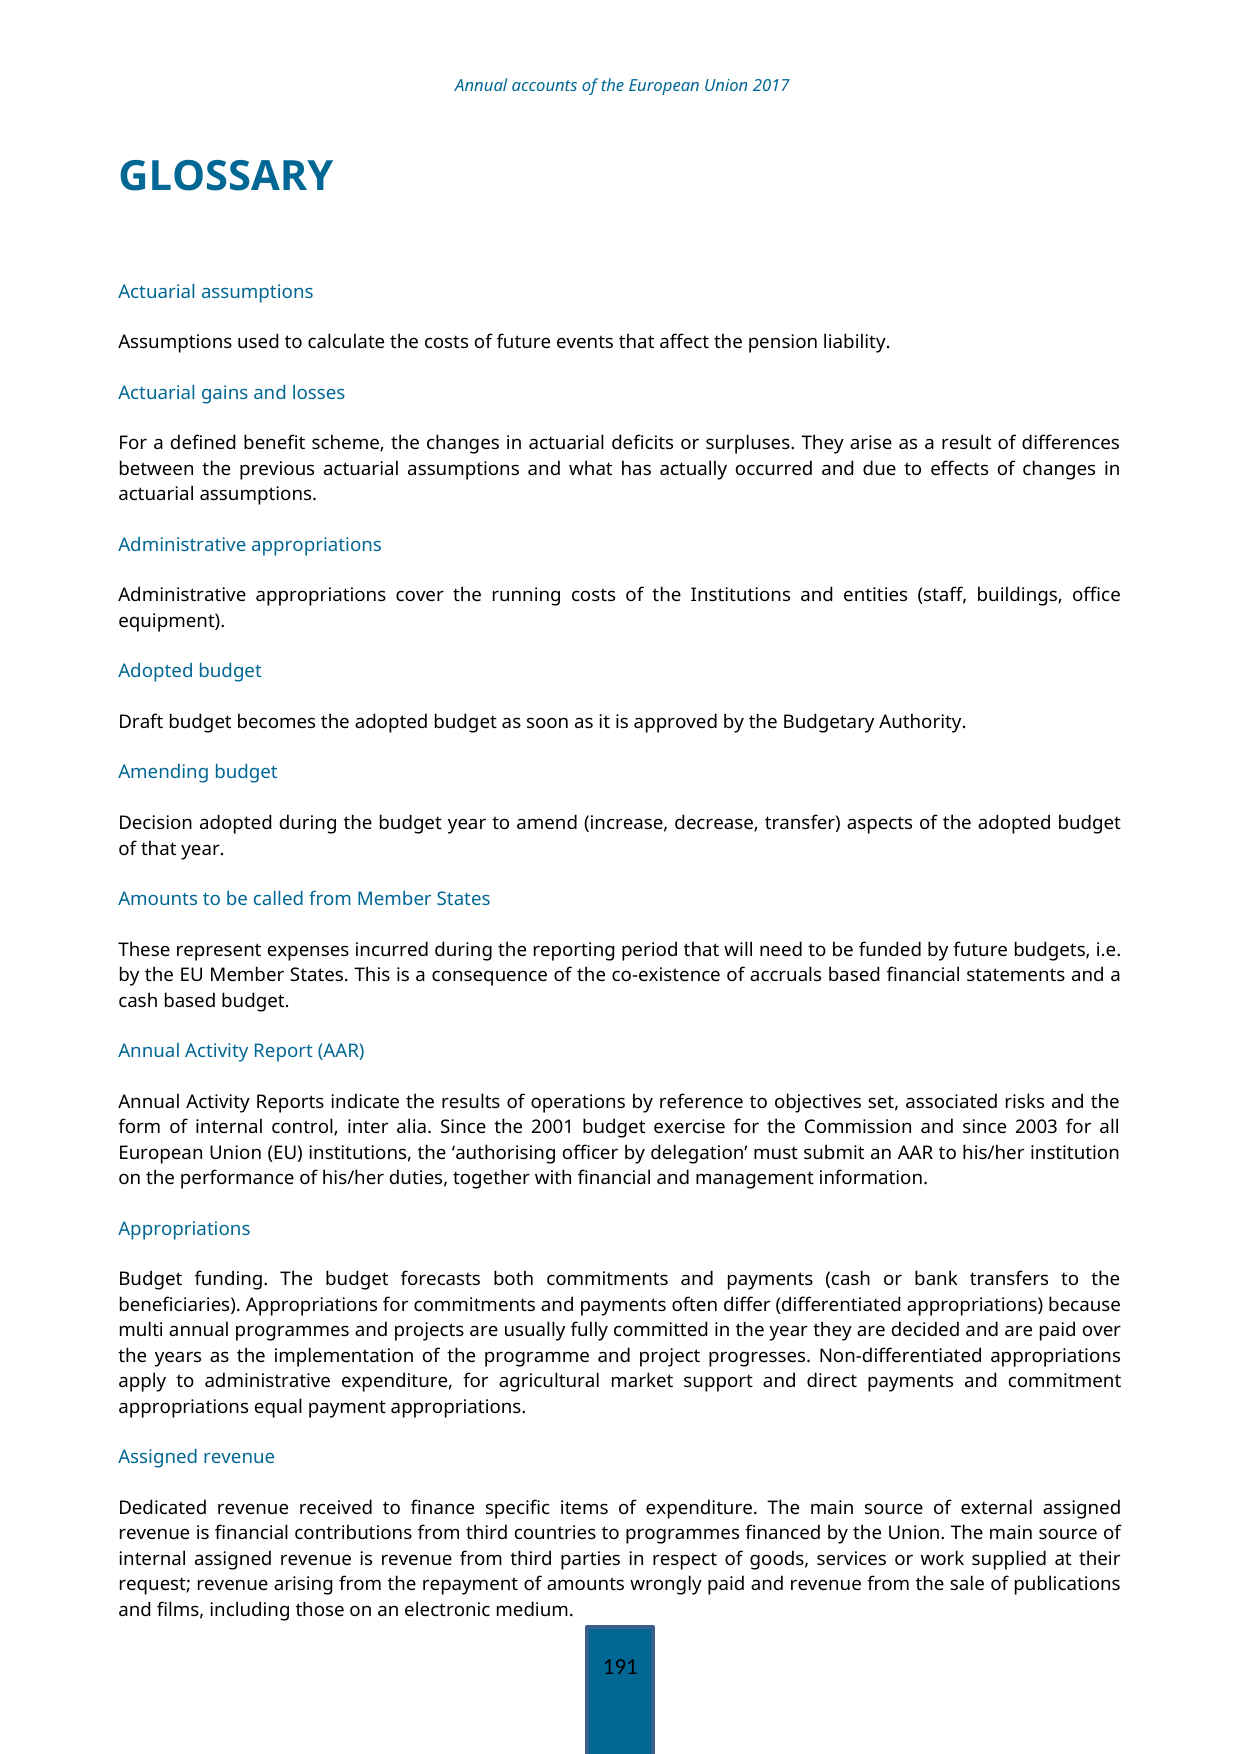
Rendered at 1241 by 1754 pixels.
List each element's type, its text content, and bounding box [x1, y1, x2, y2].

text Assigned revenue [118, 1444, 1122, 1469]
text Decision adopted during the budget year to amend (increase, decrease, transfer) aspects of the adopted budget of that year. [118, 809, 1122, 860]
text GLOSSARY [118, 146, 1122, 203]
text Amounts to be called from Member States [118, 885, 1122, 911]
text Assumptions used to calculate the costs of future events that affect the pension liability. [118, 328, 1122, 354]
text Actuarial gains and losses [118, 379, 1122, 404]
text These represent expenses incurred during the reporting period that will need to be funded by future budgets, i.e. by the EU Member States. This is a consequence of the co-existence of accruals based financial statements and a cash based budget. [118, 936, 1122, 1012]
text Annual Activity Report (AAR) [118, 1037, 1122, 1063]
text Actuarial assumptions [118, 278, 1122, 303]
text Appropriations [118, 1215, 1122, 1241]
text Draft budget becomes the adopted budget as soon as it is approved by the Budgetary Authority. [118, 708, 1122, 734]
text For a defined benefit scheme, the changes in actuarial deficits or surpluses. They arise as a result of differences between the previous actuarial assumptions and what has actually occurred and due to effects of changes in actuarial assumptions. [118, 429, 1122, 506]
text Administrative appropriations [118, 531, 1122, 557]
text Adopted budget [118, 658, 1122, 683]
text Budget funding. The budget forecasts both commitments and payments (cash or bank transfers to the beneficiaries). Appropriations for commitments and payments often differ (differentiated appropriations) because multi annual programmes and projects are usually fully committed in the year they are decided and are paid over the years as the implementation of the programme and project progresses. Non-differentiated appropriations apply to administrative expenditure, for agricultural market support and direct payments and commitment appropriations equal payment appropriations. [118, 1266, 1122, 1419]
text Administrative appropriations cover the running costs of the Institutions and entities (staff, buildings, office equipment). [118, 582, 1122, 633]
text Amending budget [118, 759, 1122, 784]
text Annual Activity Reports indicate the results of operations by reference to objectives set, associated risks and the form of internal control, inter alia. Since the 2001 budget exercise for the Commission and since 2003 for all European Union (EU) institutions, the ‘authorising officer by delegation’ must submit an AAR to his/her institution on the performance of his/her duties, together with financial and management information. [118, 1088, 1122, 1190]
text Dedicated revenue received to finance specific items of expenditure. The main source of external assigned revenue is financial contributions from third countries to programmes financed by the Union. The main source of internal assigned revenue is revenue from third parties in respect of goods, services or work supplied at their request; revenue arising from the repayment of amounts wrongly paid and revenue from the sale of publications and films, including those on an electronic medium. [118, 1494, 1122, 1622]
